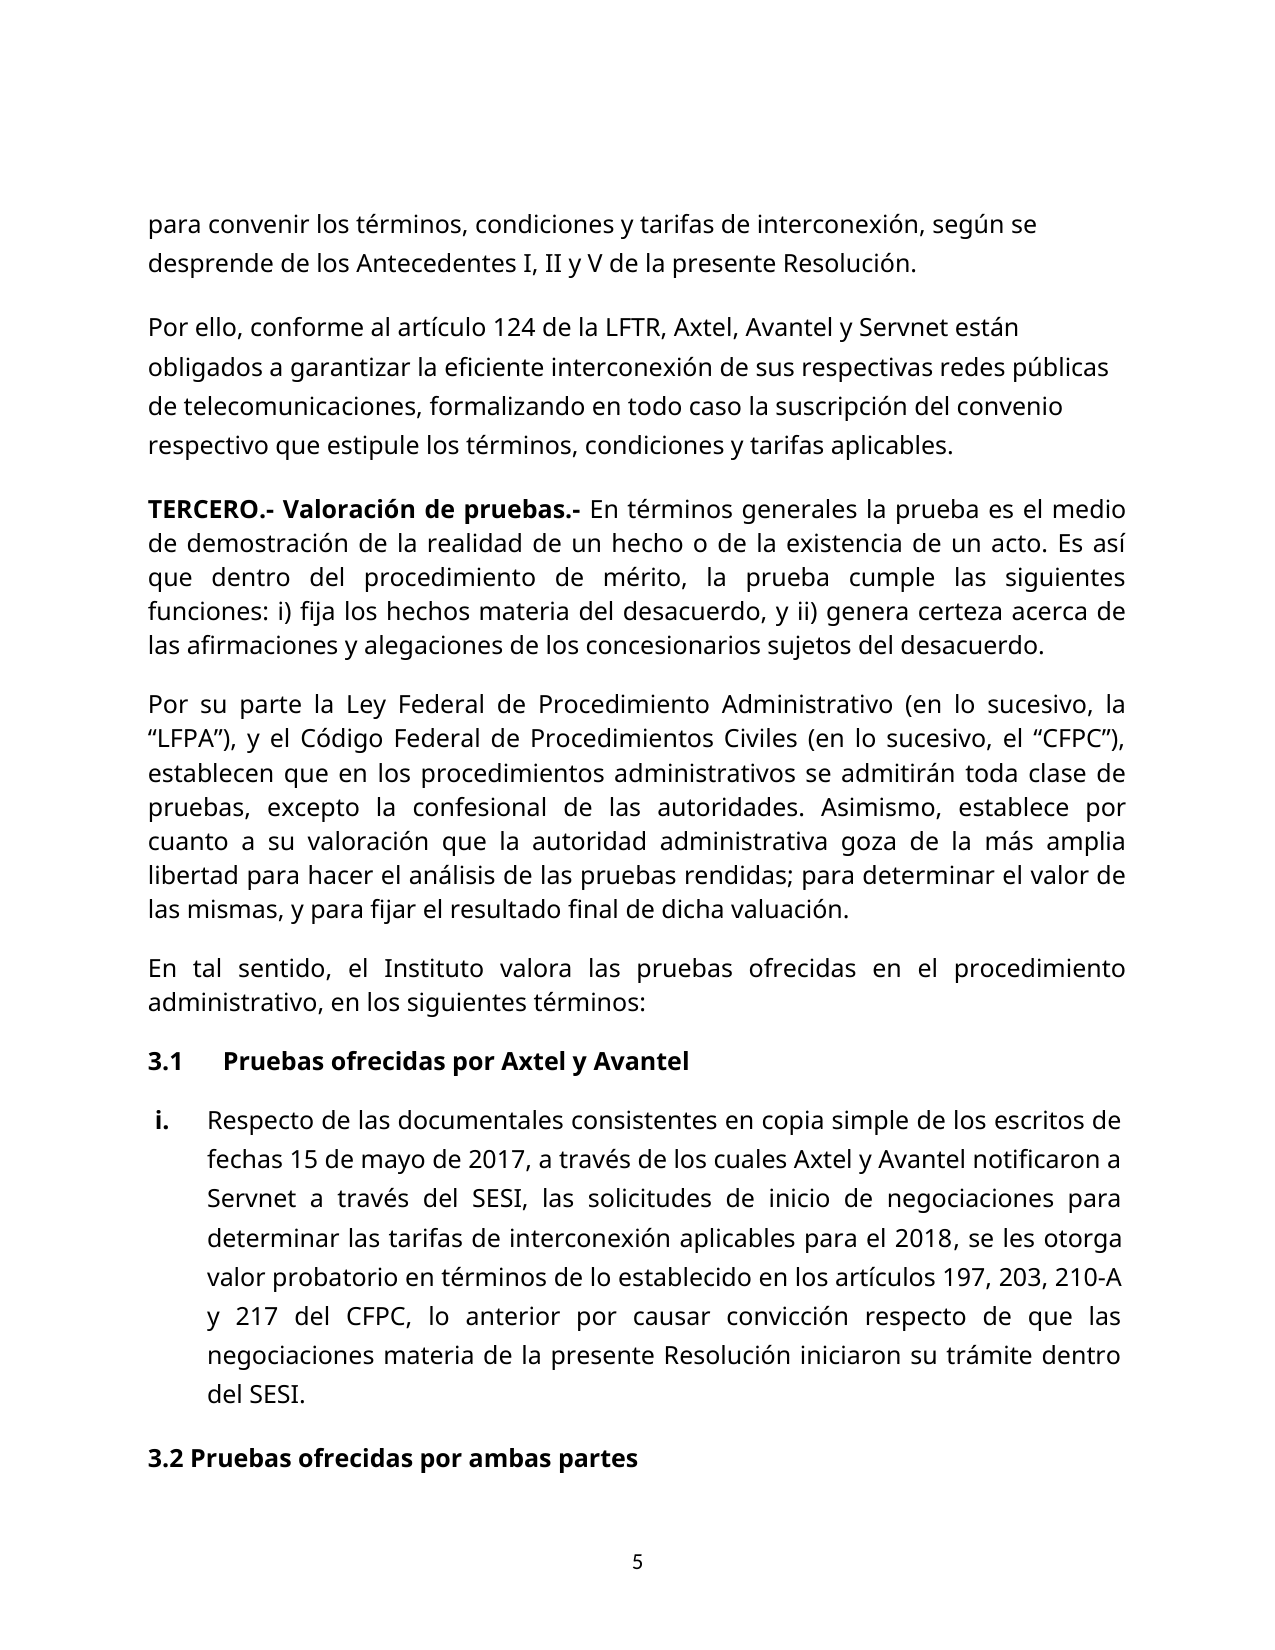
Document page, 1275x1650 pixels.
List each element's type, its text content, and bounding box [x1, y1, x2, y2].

text En tal sentido, el Instituto valora las pruebas ofrecidas en el procedimiento administrativo, en los siguientes términos: [148, 951, 1127, 1019]
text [148, 207, 1127, 280]
text Por ello, conforme al artículo 124 de la LFTR, Axtel, Avantel y Servnet están obligados a garantizar la eficiente interconexión de sus respectivas redes públicas de telecomunicaciones, formalizando en todo caso la suscripción del convenio respectivo que estipule los términos, condiciones y tarifas aplicables. [148, 310, 1127, 462]
text TERCERO.- Valoración de pruebas.- En términos generales la prueba es el medio de demostración de la realidad de un hecho o de la existencia de un acto. Es así que dentro del procedimiento de mérito, la prueba cumple las siguientes funciones: i) fija los hechos materia del desacuerdo, y ii) genera certeza acerca de las afirmaciones y alegaciones de los concesionarios sujetos del desacuerdo. [148, 492, 1127, 662]
list Pruebas ofrecidas por Axtel y Avantel [148, 1044, 1127, 1078]
list Respecto de las documentales consistentes en copia simple de los escritos de fechas 15 de mayo de 2017, a través de los cuales Axtel y Avantel notificaron a Servnet a través del SESI, las solicitudes de inicio de negociaciones para determinar las tarifas de interconexión aplicables para el 2018, se les otorga valor probatorio en términos de lo establecido en los artículos 197, 203, 210-A y 217 del CFPC, lo anterior por causar convicción respecto de que las negociaciones materia de la presente Resolución iniciaron su trámite dentro del SESI. [169, 1103, 1123, 1411]
text Por su parte la Ley Federal de Procedimiento Administrativo (en lo sucesivo, la “LFPA”), y el Código Federal de Procedimientos Civiles (en lo sucesivo, el “CFPC”), establecen que en los procedimientos administrativos se admitirán toda clase de pruebas, excepto la confesional de las autoridades. Asimismo, establece por cuanto a su valoración que la autoridad administrativa goza de la más amplia libertad para hacer el análisis de las pruebas rendidas; para determinar el valor de las mismas, y para fijar el resultado final de dicha valuación. [148, 687, 1127, 926]
text 3.2 Pruebas ofrecidas por ambas partes [148, 1441, 1127, 1475]
